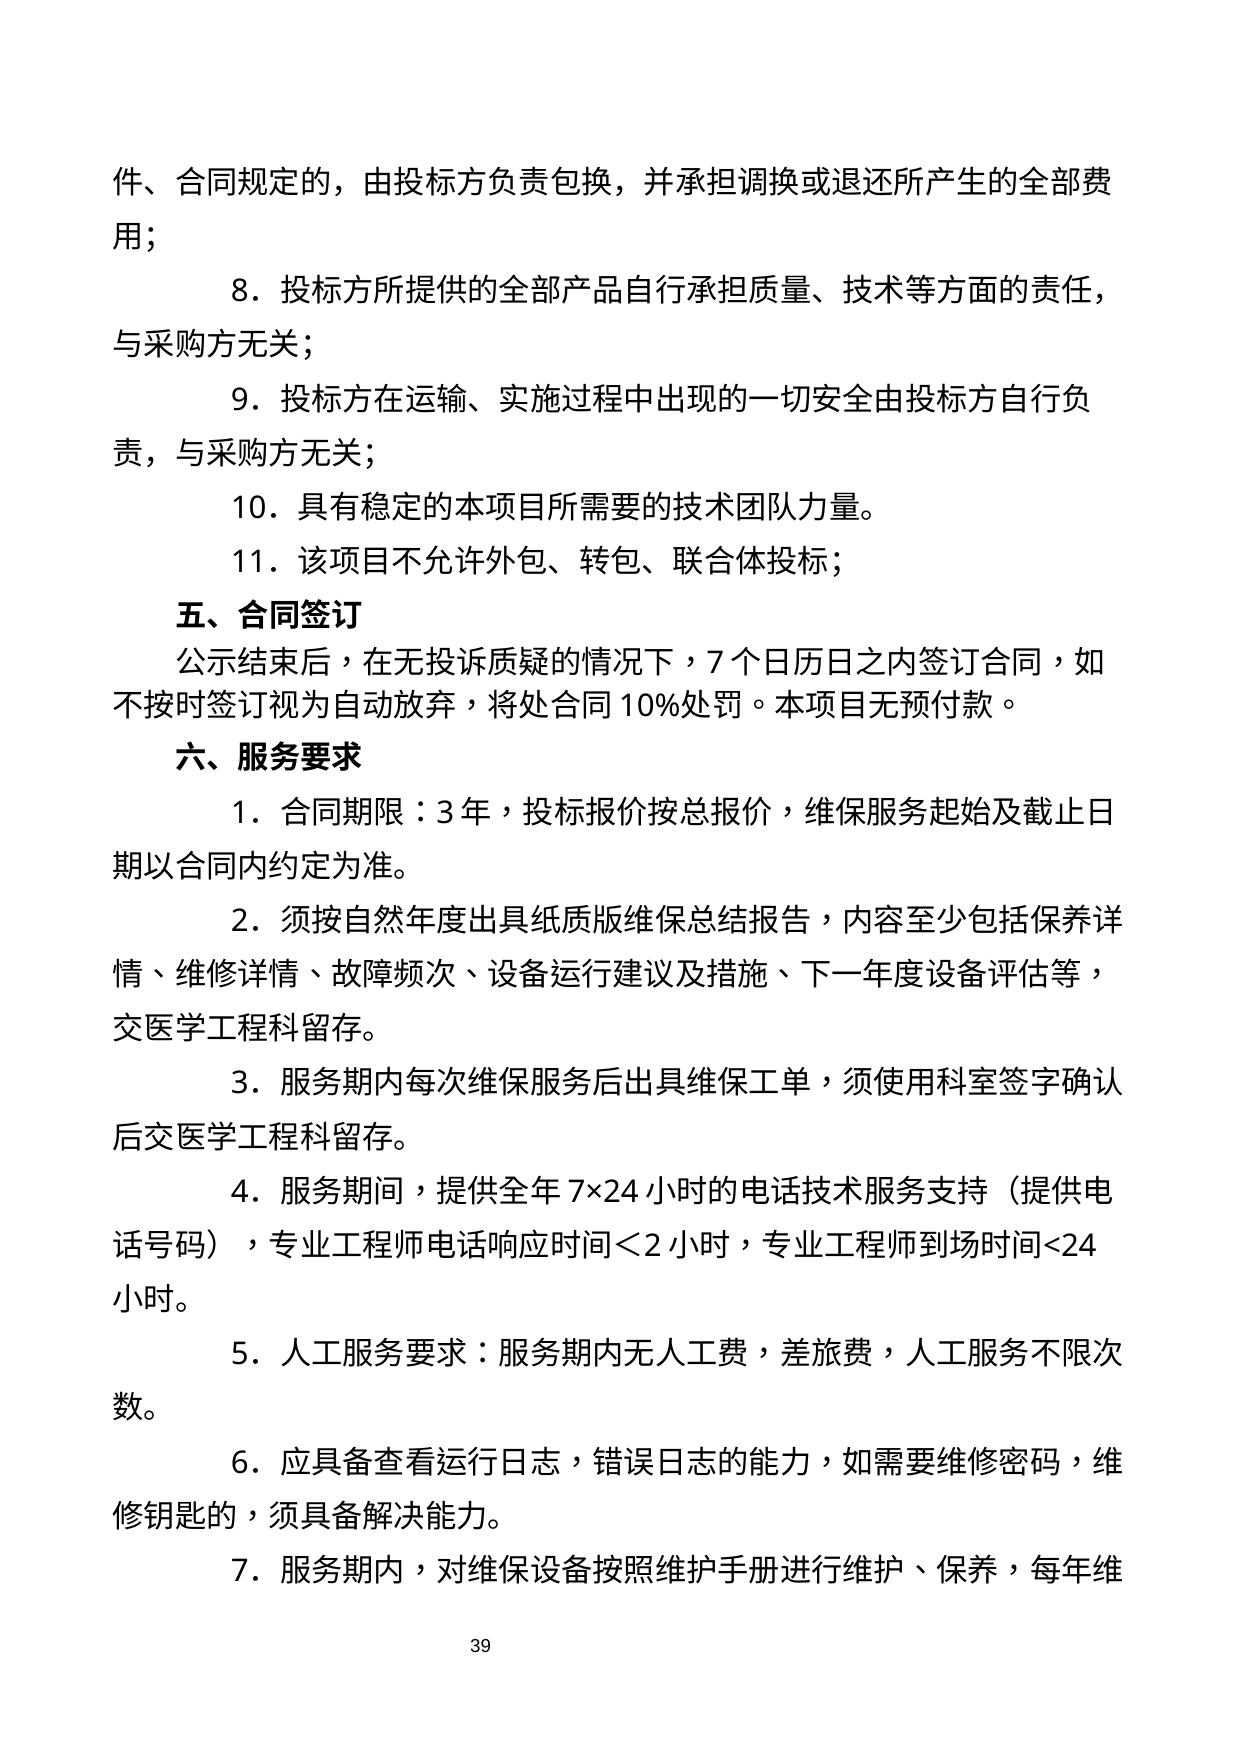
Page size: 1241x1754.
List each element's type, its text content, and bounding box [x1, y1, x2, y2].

list 服务要求 [112, 726, 1128, 780]
list 人工服务要求：服务期内无人工费，差旅费，人工服务不限次数。 [112, 1321, 1128, 1430]
list 投标方所提供的全部产品自行承担质量、技术等方面的责任，与采购方无关； [112, 258, 1128, 367]
list 投标方在运输、实施过程中出现的一切安全由投标方自行负责，与采购方无关； [112, 367, 1128, 475]
text 公示结束后，在无投诉质疑的情况下，7个日历日之内签订合同，如不按时签订视为自动放弃，将处合同10%处罚。本项目无预付款。 [112, 637, 1128, 726]
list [112, 150, 1128, 258]
list 应具备查看运行日志，错误日志的能力，如需要维修密码，维修钥匙的，须具备解决能力。 [112, 1430, 1128, 1538]
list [112, 1538, 1128, 1592]
list 服务期内每次维保服务后出具维保工单，须使用科室签字确认后交医学工程科留存。 [112, 1051, 1128, 1159]
list 具有稳定的本项目所需要的技术团队力量。 [112, 475, 1128, 529]
list 须按自然年度出具纸质版维保总结报告，内容至少包括保养详情、维修详情、故障频次、设备运行建议及措施、下一年度设备评估等，交医学工程科留存。 [112, 888, 1128, 1051]
list 服务期间，提供全年7×24小时的电话技术服务支持（提供电话号码），专业工程师电话响应时间＜2小时，专业工程师到场时间<24小时。 [112, 1159, 1128, 1321]
list 该项目不允许外包、转包、联合体投标； [112, 529, 1128, 583]
list 合同期限：3年，投标报价按总报价，维保服务起始及截止日期以合同内约定为准。 [112, 780, 1128, 888]
list 合同签订 [112, 583, 1128, 637]
